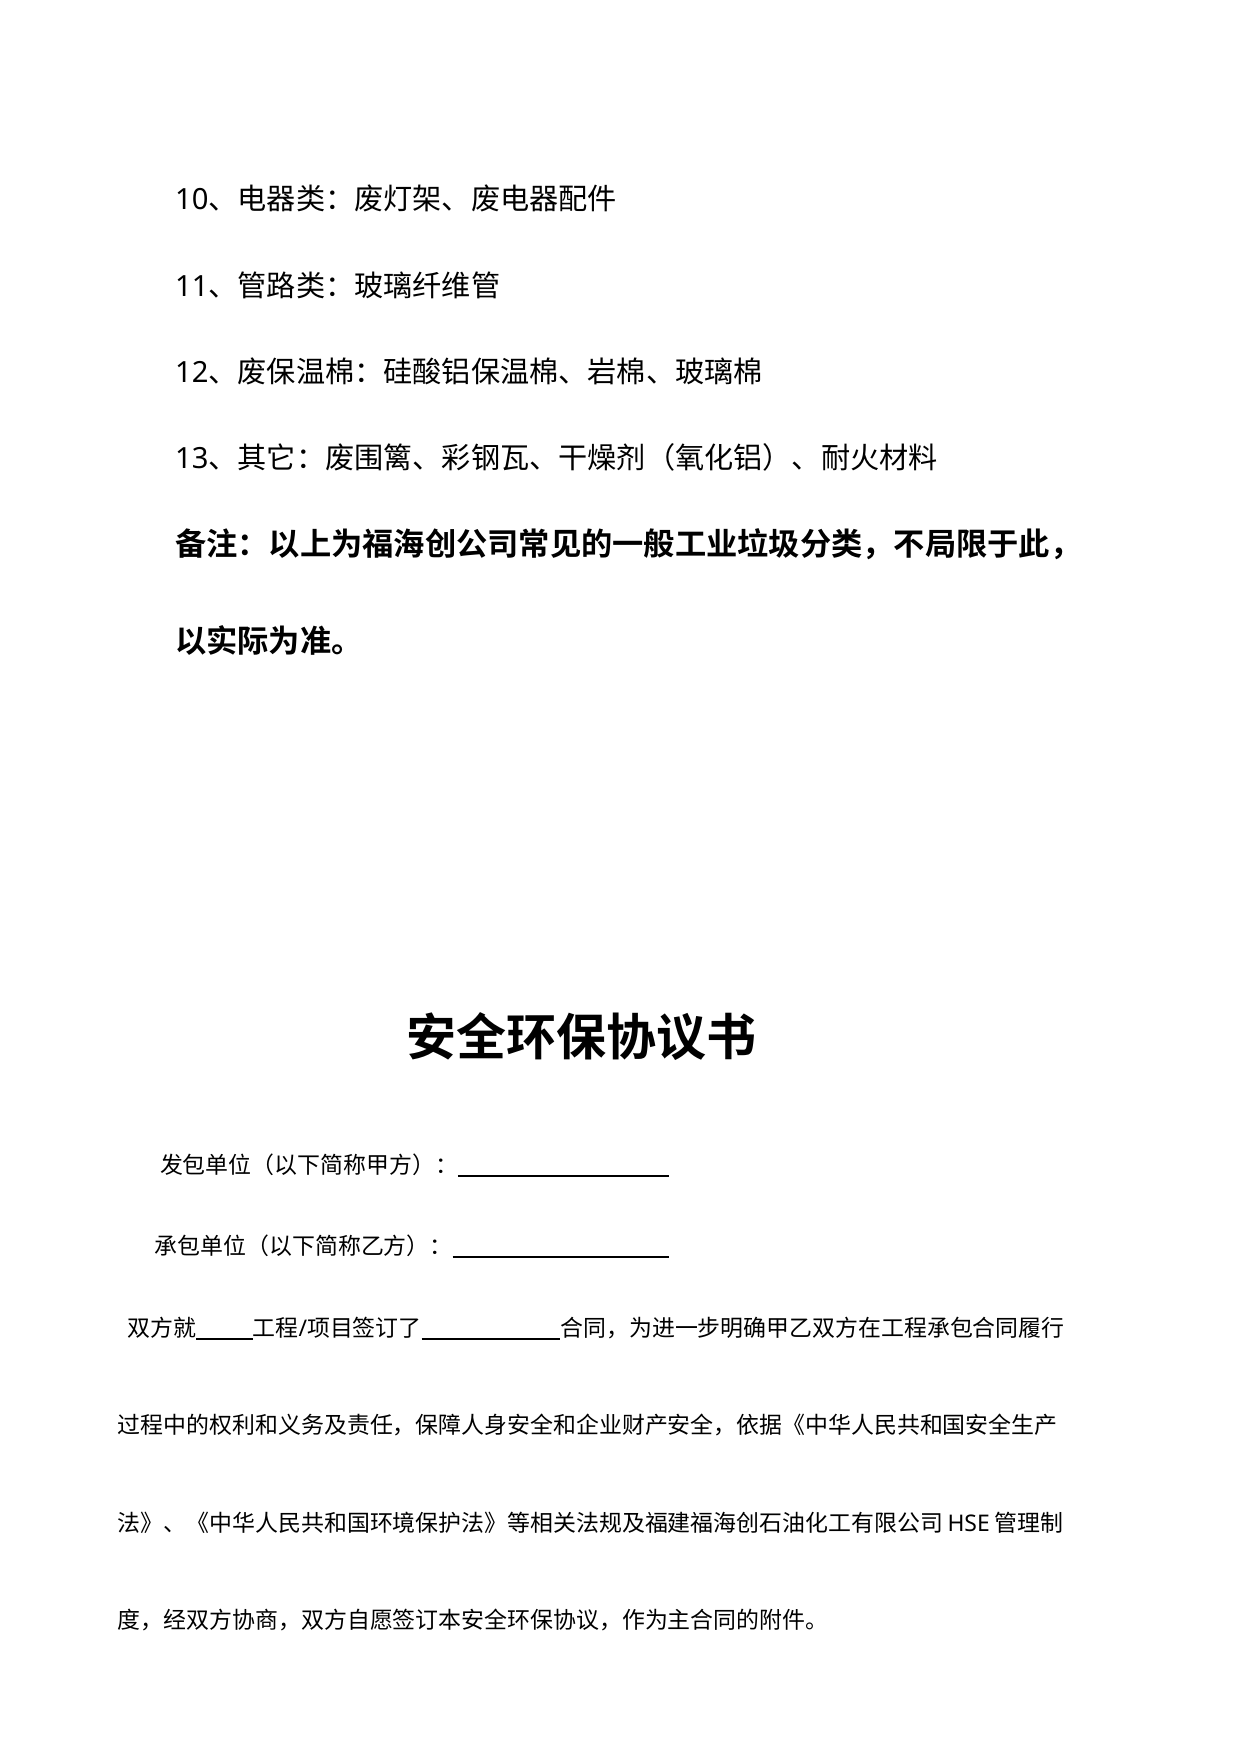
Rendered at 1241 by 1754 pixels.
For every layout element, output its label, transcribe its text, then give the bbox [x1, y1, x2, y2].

text 备注：以上为福海创公司常见的一般工业垃圾分类，不局限于此，以实际为准。 [175, 509, 1065, 672]
text 13、其它：废围篱、彩钢瓦、干燥剂（氧化铝）、耐火材料 [175, 423, 1065, 488]
text 双方就 工程/项目签订了 合同，为进一步明确甲乙双方在工程承包合同履行过程中的权利和义务及责任，保障人身安全和企业财产安全，依据《中华人民共和国安全生产法》、《中华人民共和国环境保护法》等相关法规及福建福海创石油化工有限公司HSE管理制度，经双方协商，双方自愿签订本安全环保协议，作为主合同的附件。 [97, 1294, 1065, 1651]
text 10、电器类：废灯架、废电器配件 [175, 165, 1065, 230]
text 11、管路类：玻璃纤维管 [175, 251, 1065, 316]
text 承包单位（以下简称乙方）： [109, 1212, 1065, 1277]
text 发包单位（以下简称甲方）： [160, 1131, 1065, 1196]
text 12、废保温棉：硅酸铝保温棉、岩棉、玻璃棉 [175, 337, 1065, 402]
text 安全环保协议书 [97, 985, 1065, 1082]
